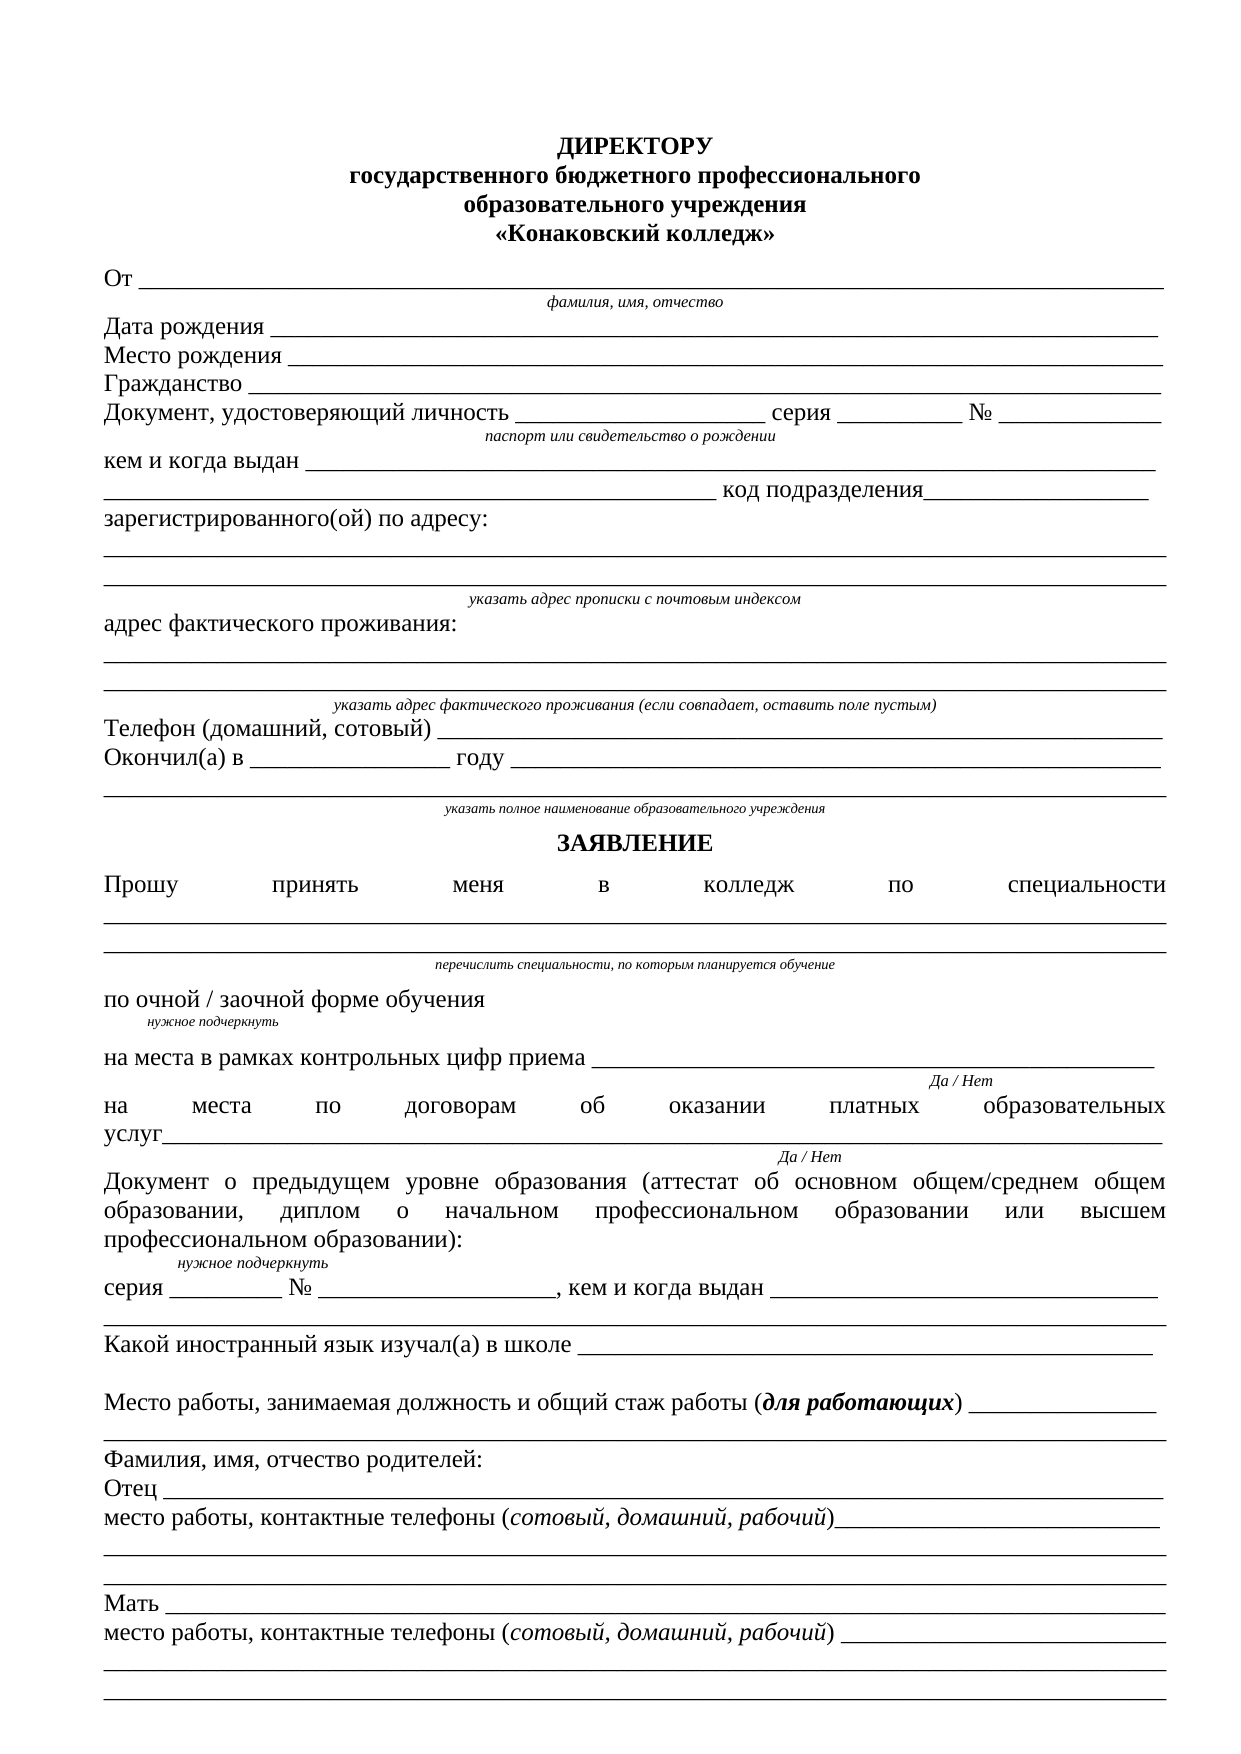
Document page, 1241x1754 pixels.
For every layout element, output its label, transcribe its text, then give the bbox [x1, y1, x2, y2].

text Гражданство _________________________________________________________________________ [103, 368, 1167, 397]
text Да / Нет [103, 1147, 1167, 1166]
text Окончил(а) в ________________ году ____________________________________________________ [103, 742, 1167, 771]
text место работы, контактные телефоны (сотовый, домашний, рабочий) __________________________ [103, 1617, 1167, 1646]
text __________________________________________________________________________________________________________________________________________________________________________ [103, 1531, 1167, 1588]
text Мать ________________________________________________________________________________ [103, 1588, 1167, 1617]
text Дата рождения _______________________________________________________________________ [103, 311, 1167, 340]
text фамилия, имя, отчество [103, 292, 1167, 311]
text нужное подчеркнуть [103, 1013, 1167, 1042]
text указать адрес фактического проживания (если совпадает, оставить поле пустым) [103, 694, 1167, 713]
text кем и когда выдан ____________________________________________________________________ [103, 445, 1167, 474]
text _____________________________________________________________________________________ [103, 1416, 1167, 1444]
text Телефон (домашний, сотовый) __________________________________________________________ [103, 713, 1167, 742]
text на места по договорам об оказании платных образовательных услуг________________________________________________________________________________ [103, 1090, 1167, 1147]
text паспорт или свидетельство о рождении [103, 426, 1167, 445]
text ЗАЯВЛЕНИЕ [103, 828, 1167, 857]
text серия _________ № ___________________, кем и когда выдан _______________________________ [103, 1272, 1167, 1301]
text на места в рамках контрольных цифр приема _____________________________________________ [103, 1042, 1167, 1071]
text нужное подчеркнуть [103, 1253, 1167, 1272]
text Прошу принять меня в колледж по специальности __________________________________________________________________________________________________________________________________________________________________________ [103, 869, 1167, 956]
text указать адрес прописки с почтовым индексом [103, 589, 1167, 608]
text Документ о предыдущем уровне образования (аттестат об основном общем/среднем общем образовании, диплом о начальном профессиональном образовании или высшем профессиональном образовании): [103, 1166, 1167, 1253]
text образовательного учреждения [103, 189, 1167, 218]
text указать полное наименование образовательного учреждения [103, 800, 1167, 828]
text __________________________________________________________________________________________________________________________________________________________________________ [103, 1646, 1167, 1703]
text _____________________________________________________________________________________ [103, 771, 1167, 800]
text Отец ________________________________________________________________________________ [103, 1473, 1167, 1502]
text ДИРЕКТОРУ [103, 131, 1167, 160]
text место работы, контактные телефоны (сотовый, домашний, рабочий)__________________________ [103, 1502, 1167, 1531]
text Место рождения ______________________________________________________________________ [103, 340, 1167, 368]
text Какой иностранный язык изучал(а) в школе ______________________________________________ [103, 1329, 1167, 1358]
text Фамилия, имя, отчество родителей: [103, 1444, 1167, 1473]
text _____________________________________________________________________________________ [103, 1301, 1167, 1329]
text перечислить специальности, по которым планируется обучение [103, 956, 1167, 984]
text по очной / заочной форме обучения [103, 984, 1167, 1013]
text адрес фактического проживания: __________________________________________________________________________________________________________________________________________________________________________ [103, 608, 1167, 694]
text Место работы, занимаемая должность и общий стаж работы (для работающих) _______________ [103, 1387, 1167, 1416]
text «Конаковский колледж» [103, 218, 1167, 246]
text Документ, удостоверяющий личность ____________________ серия __________ № _____________ [103, 397, 1167, 426]
text Да / Нет [103, 1071, 1167, 1090]
text зарегистрированного(ой) по адресу: __________________________________________________________________________________________________________________________________________________________________________ [103, 503, 1167, 589]
text От __________________________________________________________________________________ [103, 263, 1167, 292]
text государственного бюджетного профессионального [103, 160, 1167, 189]
text _________________________________________________ код подразделения__________________ [103, 474, 1167, 503]
